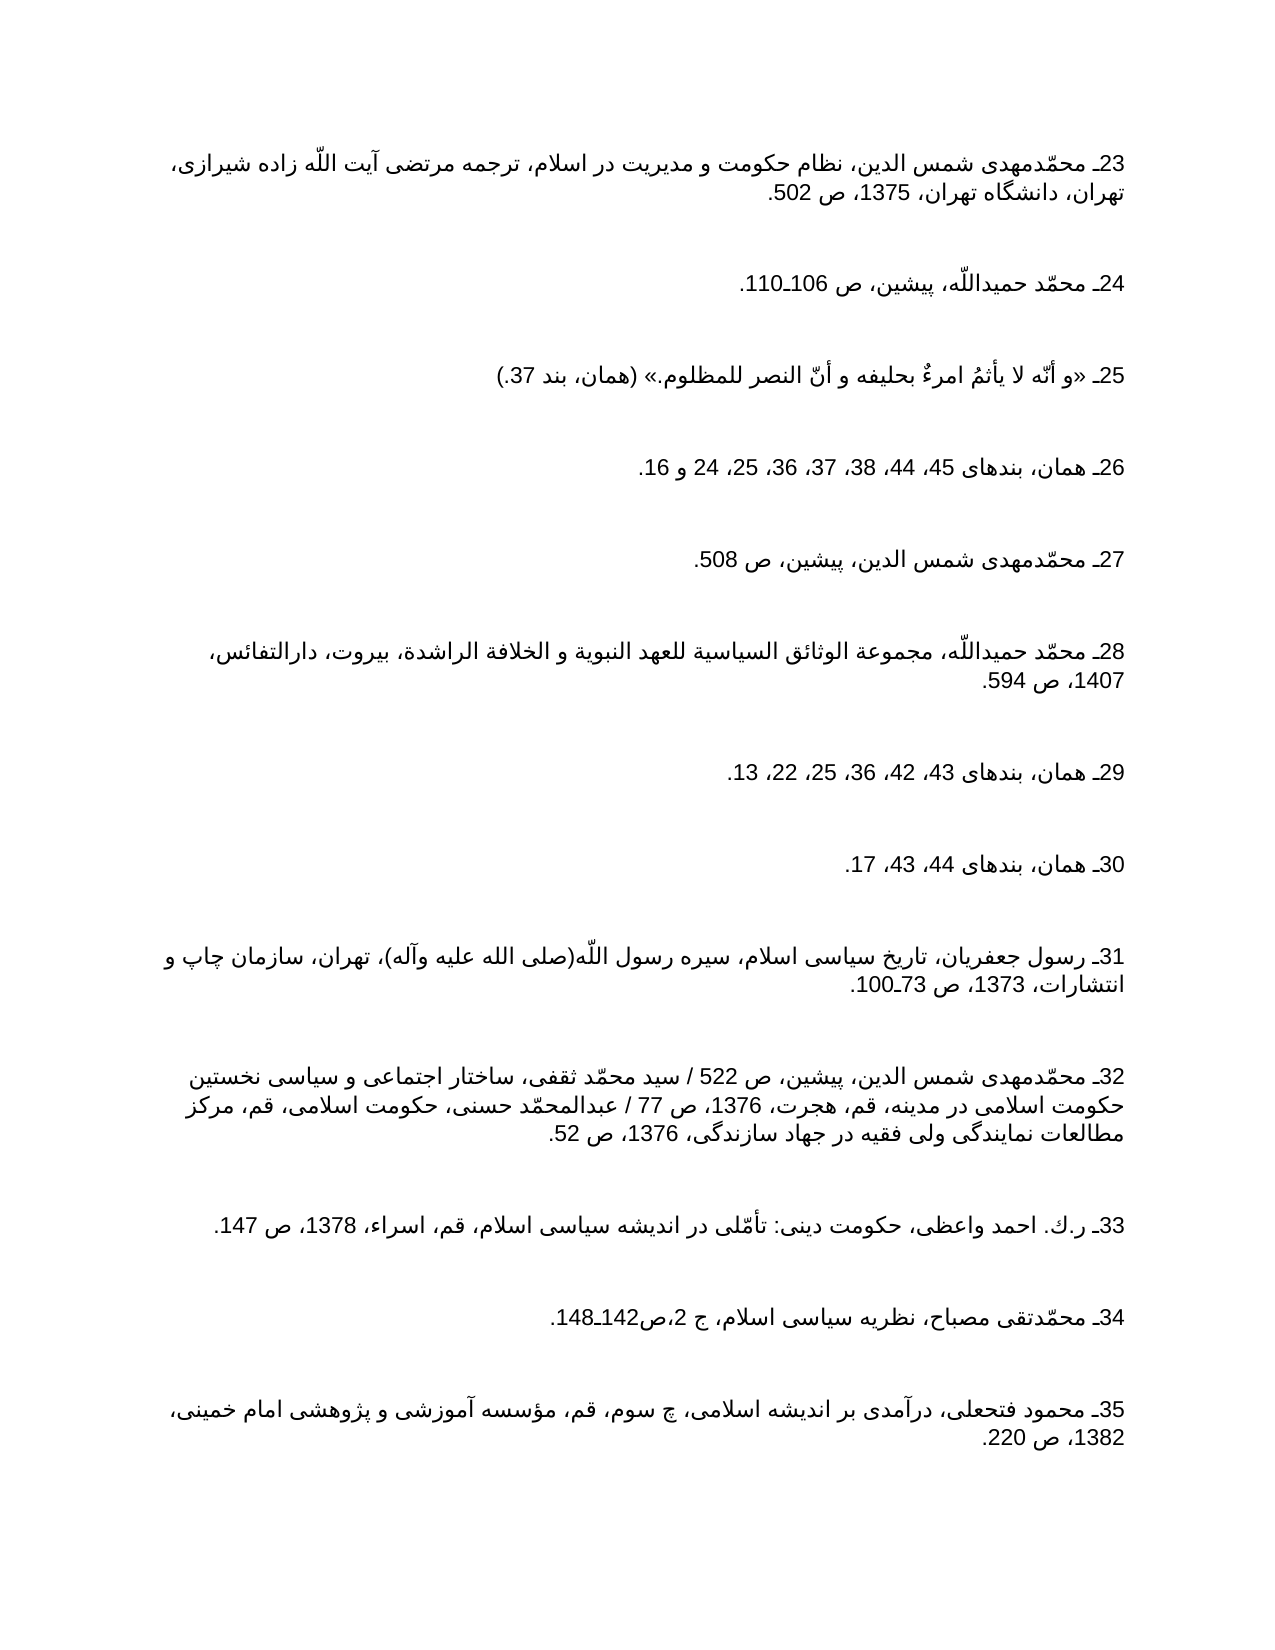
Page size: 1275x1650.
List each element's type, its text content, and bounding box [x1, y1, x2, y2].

text 27ـ محمّدمهدى شمس الدين، پيشين، ص 508. [150, 546, 1125, 573]
text 28ـ محمّد حميداللّه، مجموعة الوثائق السياسية للعهد النبوية و الخلافة الراشدة، بيروت، دارالتفائس، 1407، ص 594. [150, 638, 1125, 693]
text 26ـ همان، بندهاى 45، 44، 38، 37، 36، 25، 24 و 16. [150, 454, 1125, 481]
text 24ـ محمّد حميداللّه، پيشين، ص 106ـ110. [150, 270, 1125, 297]
text 31ـ رسول جعفريان، تاريخ سياسى اسلام، سيره رسول اللّه(صلى الله عليه وآله)، تهران، سازمان چاپ و انتشارات، 1373، ص 73ـ100. [150, 943, 1125, 997]
text 35ـ محمود فتحعلى، درآمدى بر انديشه اسلامى، چ سوم، قم، مؤسسه آموزشى و پژوهشى امام خمينى، 1382، ص 220. [150, 1396, 1125, 1451]
text 25ـ «و أنّه لا يأثمُ امرءٌ بحليفه و أنّ النصر للمظلوم.» (همان، بند 37.) [150, 362, 1125, 389]
text 30ـ همان، بندهاى 44، 43، 17. [150, 851, 1125, 877]
text 34ـ محمّدتقى مصباح، نظريه سياسى اسلام، ج 2،ص142ـ148. [150, 1304, 1125, 1330]
text 33ـ ر.ك. احمد واعظى، حكومت دينى: تأمّلى در انديشه سياسى اسلام، قم، اسراء، 1378، ص 147. [150, 1212, 1125, 1238]
text 32ـ محمّدمهدى شمس الدين، پيشين، ص 522 / سيد محمّد ثقفى، ساختار اجتماعى و سياسى نخستين حكومت اسلامى در مدينه، قم، هجرت، 1376، ص 77 / عبدالمحمّد حسنى، حكومت اسلامى، قم، مركز مطالعات نمايندگى ولى فقيه در جهاد سازندگى، 1376، ص 52. [150, 1063, 1125, 1146]
text 29ـ همان، بندهاى 43، 42، 36، 25، 22، 13. [150, 759, 1125, 785]
text 23ـ محمّدمهدى شمس الدين، نظام حكومت و مديريت در اسلام، ترجمه مرتضى آيت اللّه زاده شيرازى، تهران، دانشگاه تهران، 1375، ص 502. [150, 150, 1125, 205]
